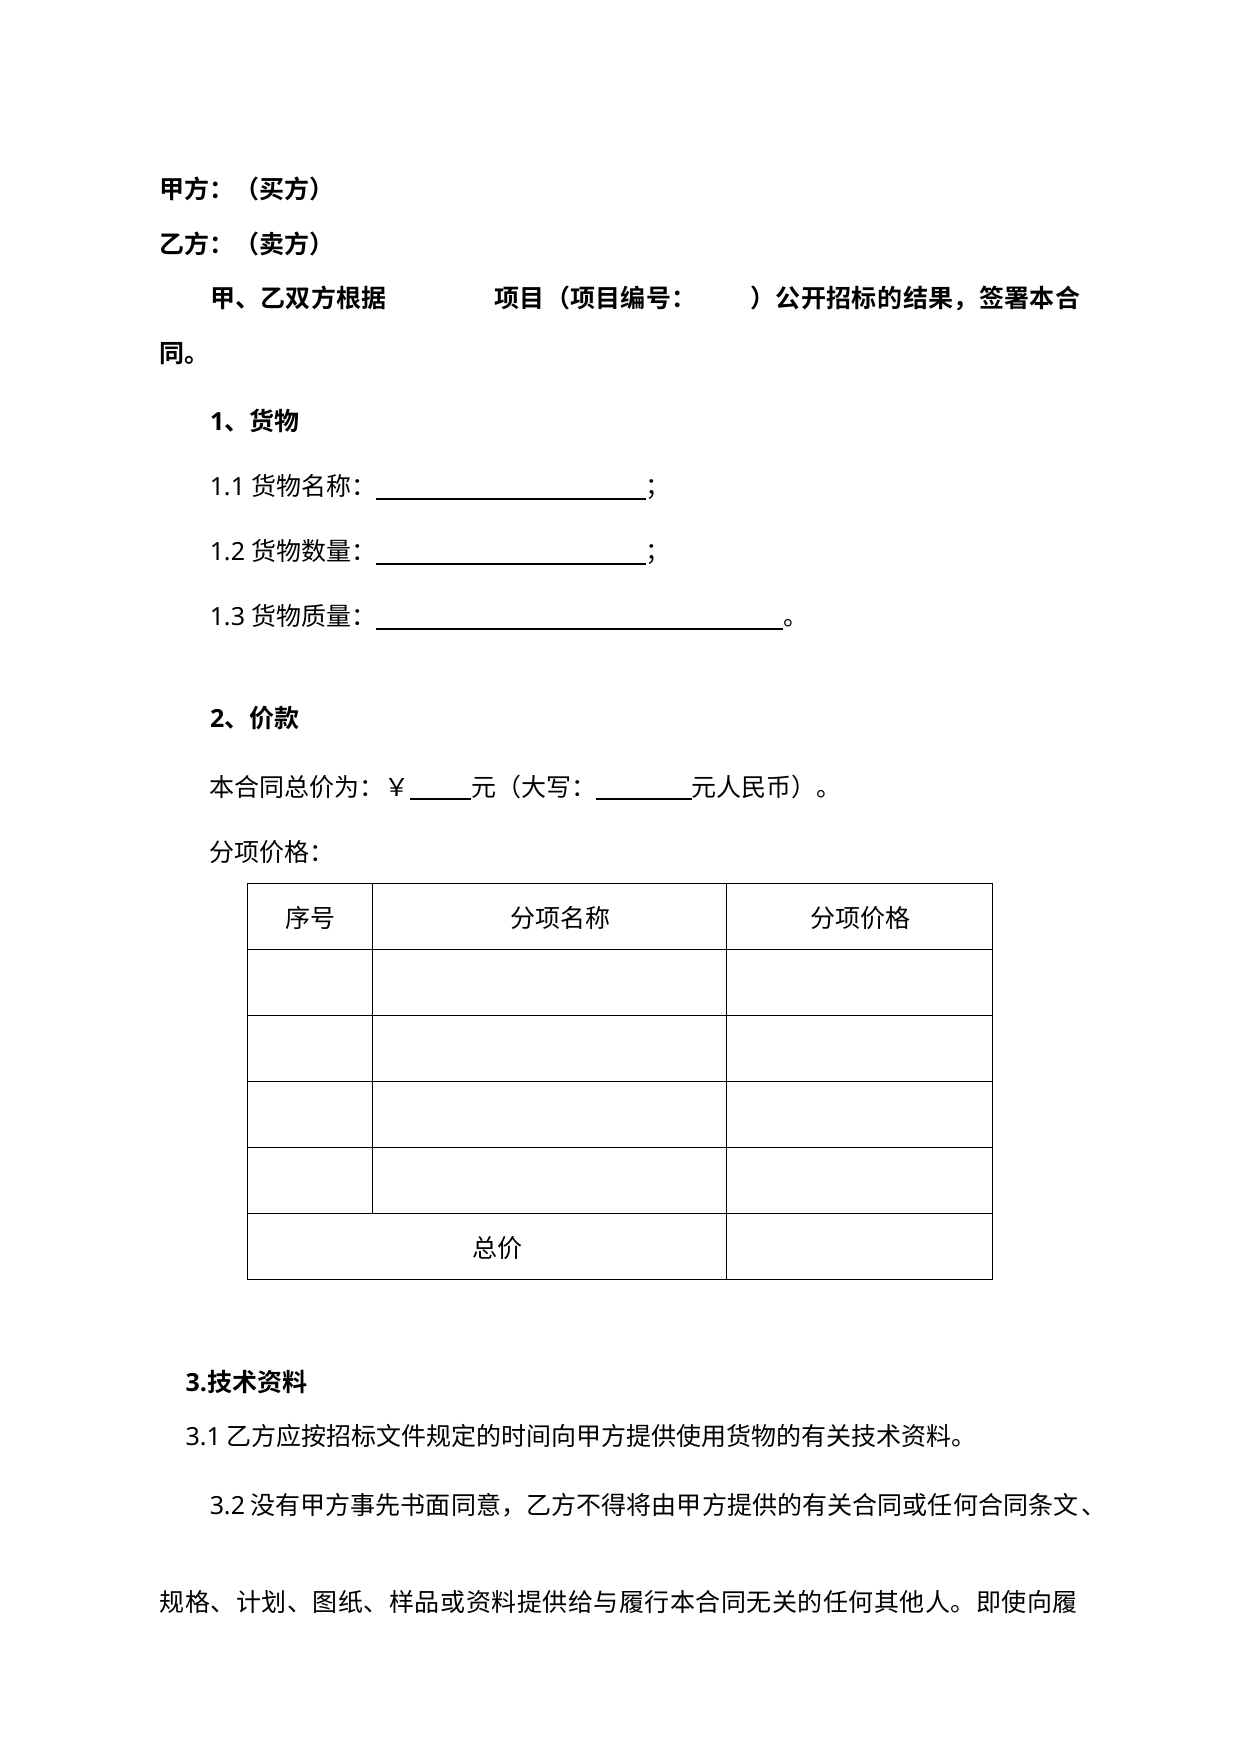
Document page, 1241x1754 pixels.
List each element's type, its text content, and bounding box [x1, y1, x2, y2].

table_cell [727, 950, 992, 1015]
text 分项价格： [159, 818, 1081, 883]
table_cell [248, 1148, 372, 1213]
table_cell [248, 950, 372, 1015]
text 3.技术资料 [159, 1362, 1081, 1398]
table_header 分项价格 [727, 884, 992, 949]
table_cell [248, 1016, 372, 1081]
text 本合同总价为：￥ 元（大写： 元人民币）。 [159, 753, 1081, 818]
table_cell [248, 1082, 372, 1147]
table_header 序号 [248, 884, 372, 949]
table_cell [727, 1082, 992, 1147]
text 乙方：（卖方） [159, 224, 1081, 261]
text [159, 1471, 1081, 1633]
text 1.3 货物质量： 。 [159, 582, 1081, 647]
table_cell [373, 1016, 726, 1081]
table_cell [373, 950, 726, 1015]
text 2、价款 [159, 698, 1081, 735]
table_cell [727, 1148, 992, 1213]
text 3.1乙方应按招标文件规定的时间向甲方提供使用货物的有关技术资料。 [159, 1417, 1081, 1453]
text 甲方：（买方） [159, 170, 1081, 206]
text 1、货物 [159, 387, 1081, 452]
text 1.1 货物名称： ； [159, 452, 1081, 517]
table_cell [373, 1148, 726, 1213]
table_cell 总价 [248, 1214, 726, 1279]
text 1.2 货物数量： ； [159, 517, 1081, 582]
table_cell [727, 1214, 992, 1279]
table_cell [373, 1082, 726, 1147]
table_header 分项名称 [373, 884, 726, 949]
table_cell [727, 1016, 992, 1081]
text 甲、乙双方根据 项目（项目编号： ）公开招标的结果，签署本合同。 [159, 279, 1081, 369]
